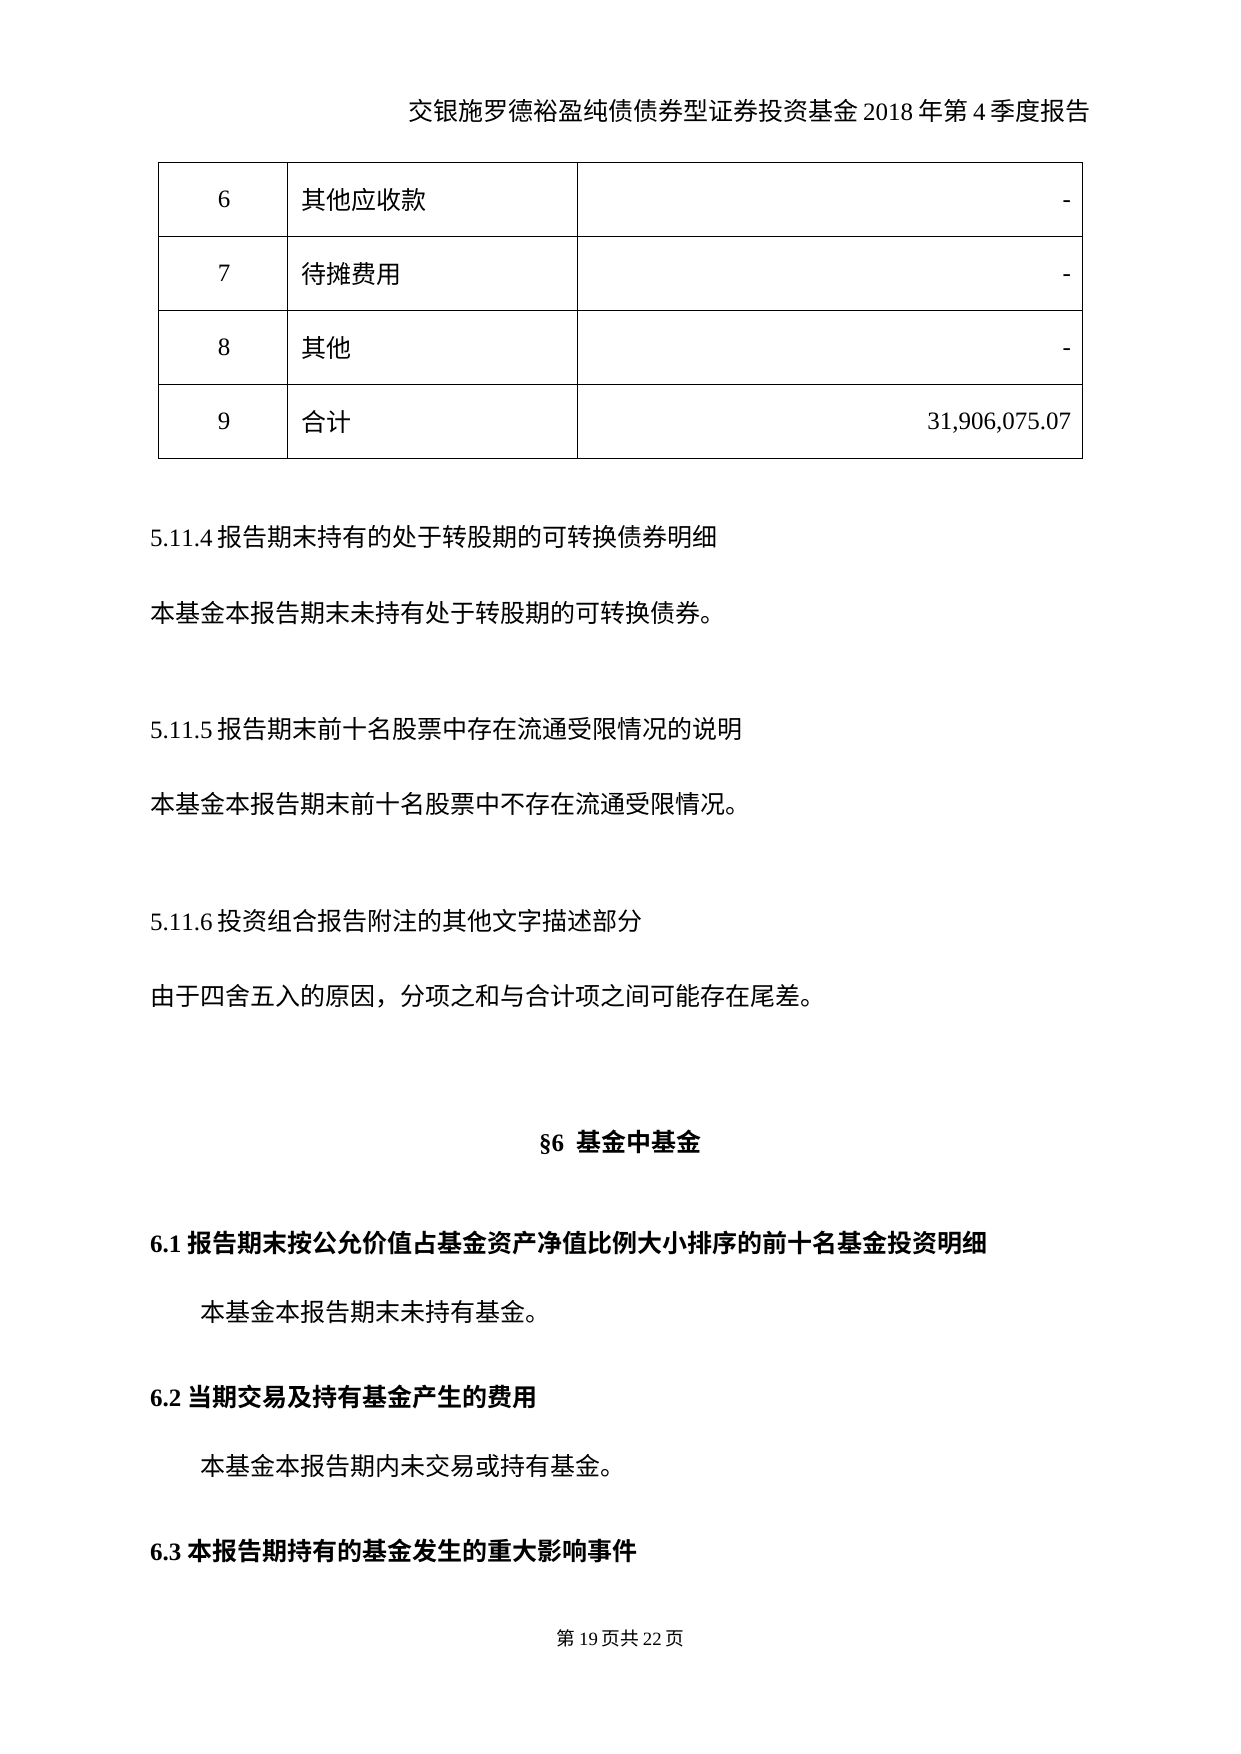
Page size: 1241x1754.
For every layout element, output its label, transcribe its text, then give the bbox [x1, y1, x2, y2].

text 5.11.5报告期末前十名股票中存在流通受限情况的说明 [150, 695, 1090, 760]
text 本基金本报告期末前十名股票中不存在流通受限情况。 [150, 770, 1090, 835]
text 5.11.4报告期末持有的处于转股期的可转换债券明细 [150, 503, 1090, 568]
table_cell 其他 [288, 311, 577, 384]
table_cell 其他应收款 [288, 163, 577, 236]
subtitle §6 基金中基金 [150, 1108, 1090, 1173]
text 本基金本报告期内未交易或持有基金。 [150, 1432, 1090, 1497]
table_cell - [578, 311, 1082, 384]
table_cell 待摊费用 [288, 237, 577, 310]
text 6.1 报告期末按公允价值占基金资产净值比例大小排序的前十名基金投资明细 [150, 1224, 1090, 1260]
table_cell 31,906,075.07 [578, 385, 1082, 458]
text 由于四舍五入的原因，分项之和与合计项之间可能存在尾差。 [150, 962, 1090, 1027]
text 本基金本报告期末未持有基金。 [150, 1278, 1090, 1343]
text 5.11.6投资组合报告附注的其他文字描述部分 [150, 887, 1090, 952]
table_cell - [578, 237, 1082, 310]
table_cell 6 [159, 163, 287, 236]
table_cell 8 [159, 311, 287, 384]
text 6.2 当期交易及持有基金产生的费用 [150, 1377, 1090, 1414]
text 本基金本报告期末未持有处于转股期的可转换债券。 [150, 579, 1090, 644]
table_cell - [578, 163, 1082, 236]
text 6.3 本报告期持有的基金发生的重大影响事件 [150, 1531, 1090, 1567]
table_cell 7 [159, 237, 287, 310]
table_cell 合计 [288, 385, 577, 458]
table_cell 9 [159, 385, 287, 458]
